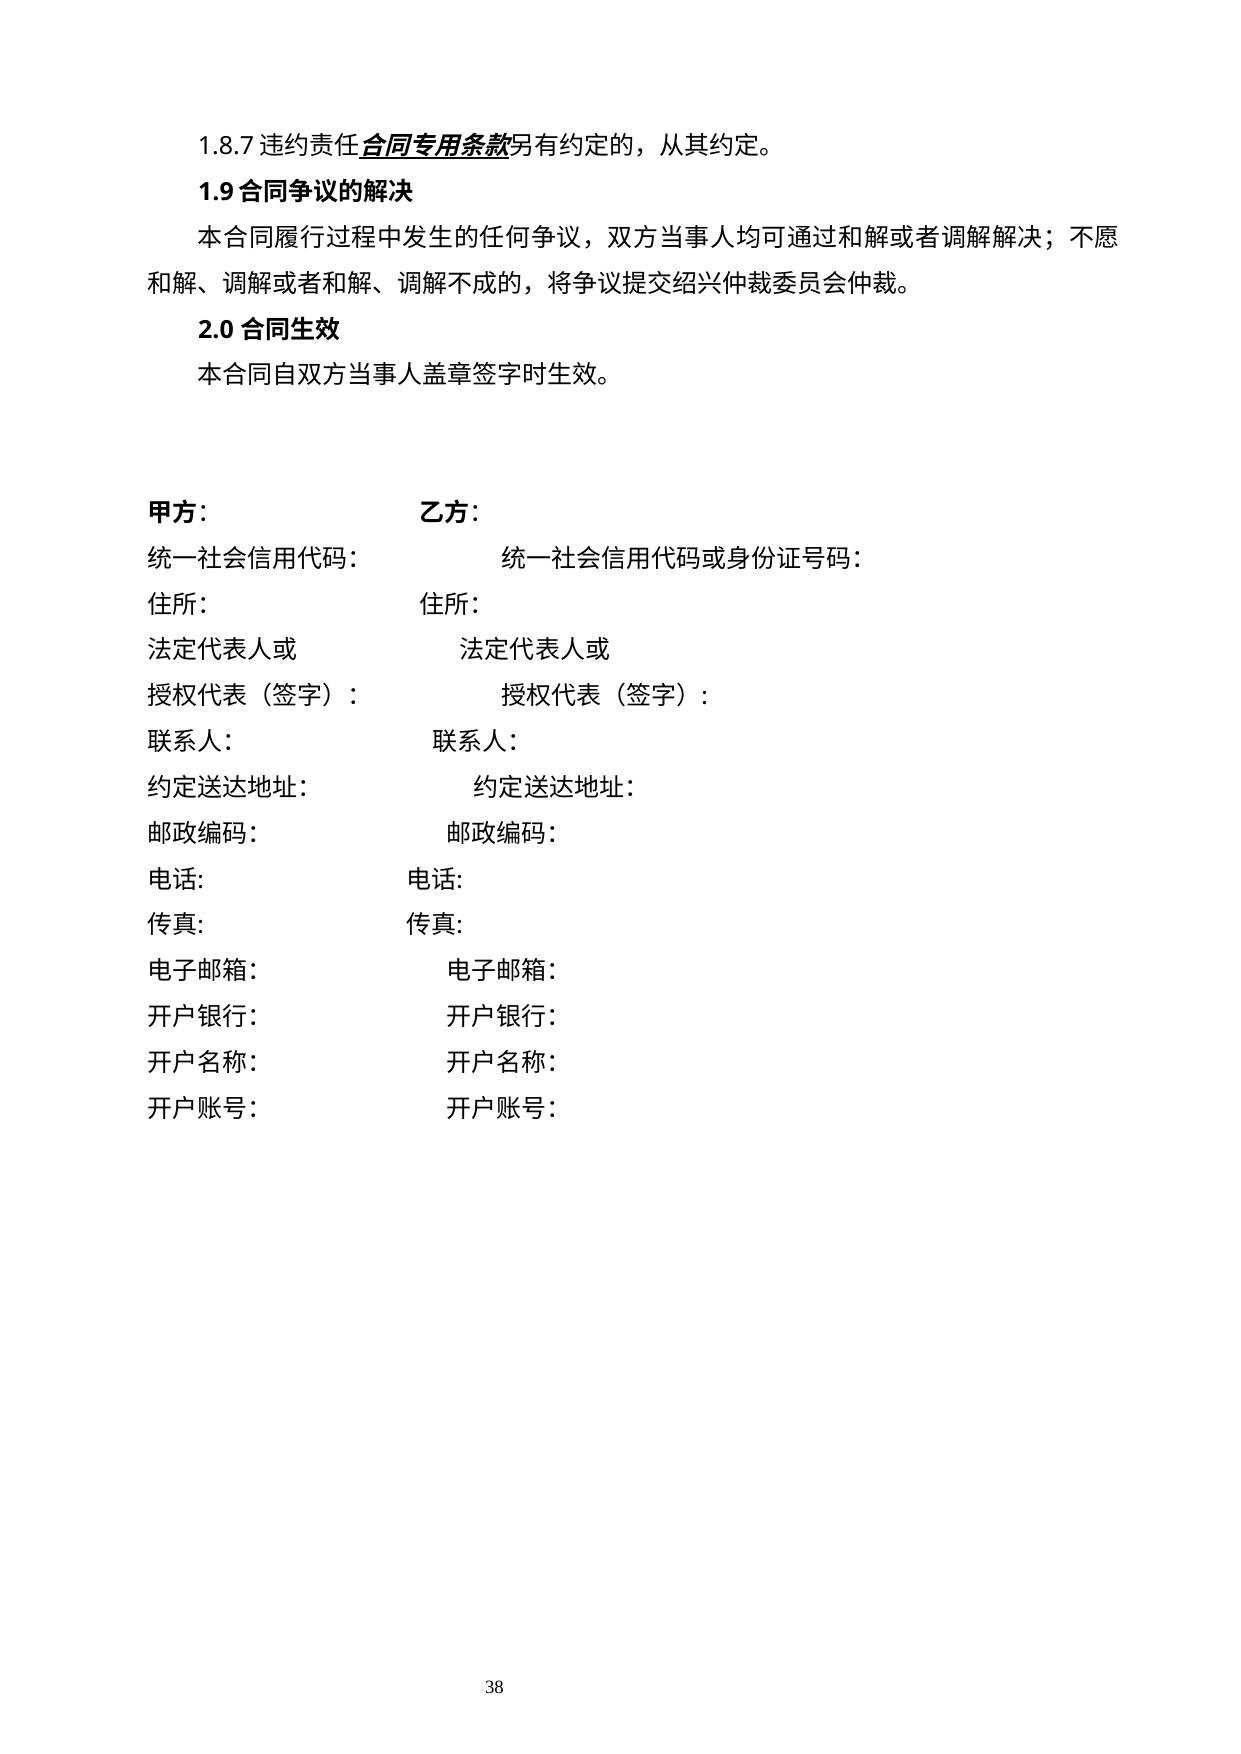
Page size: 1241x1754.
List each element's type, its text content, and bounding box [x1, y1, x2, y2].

text 开户银行： 开户银行： [148, 989, 1122, 1035]
text 统一社会信用代码： 统一社会信用代码或身份证号码： [148, 531, 1122, 576]
text 1.9合同争议的解决 [148, 164, 1122, 210]
text 1.8.7违约责任合同专用条款另有约定的，从其约定。 [148, 118, 1122, 164]
text 传真: 传真: [148, 897, 1122, 943]
text 本合同自双方当事人盖章签字时生效。 [148, 347, 1122, 393]
text 开户名称： 开户名称： [148, 1035, 1122, 1081]
text 邮政编码： 邮政编码： [148, 806, 1122, 851]
text 开户账号： 开户账号： [148, 1081, 1122, 1126]
text 电子邮箱： 电子邮箱： [148, 943, 1122, 989]
text 住所： 住所： [148, 576, 1122, 622]
text 2.0 合同生效 [148, 301, 1122, 347]
text 授权代表（签字）： 授权代表（签字）: [148, 668, 1122, 714]
text 甲方： 乙方： [148, 485, 1122, 531]
text 法定代表人或 法定代表人或 [148, 622, 1122, 668]
text 约定送达地址： 约定送达地址： [148, 760, 1122, 806]
text 本合同履行过程中发生的任何争议，双方当事人均可通过和解或者调解解决；不愿和解、调解或者和解、调解不成的，将争议提交绍兴仲裁委员会仲裁。 [148, 210, 1122, 301]
text 电话: 电话: [148, 851, 1122, 897]
text 联系人： 联系人： [148, 714, 1122, 760]
